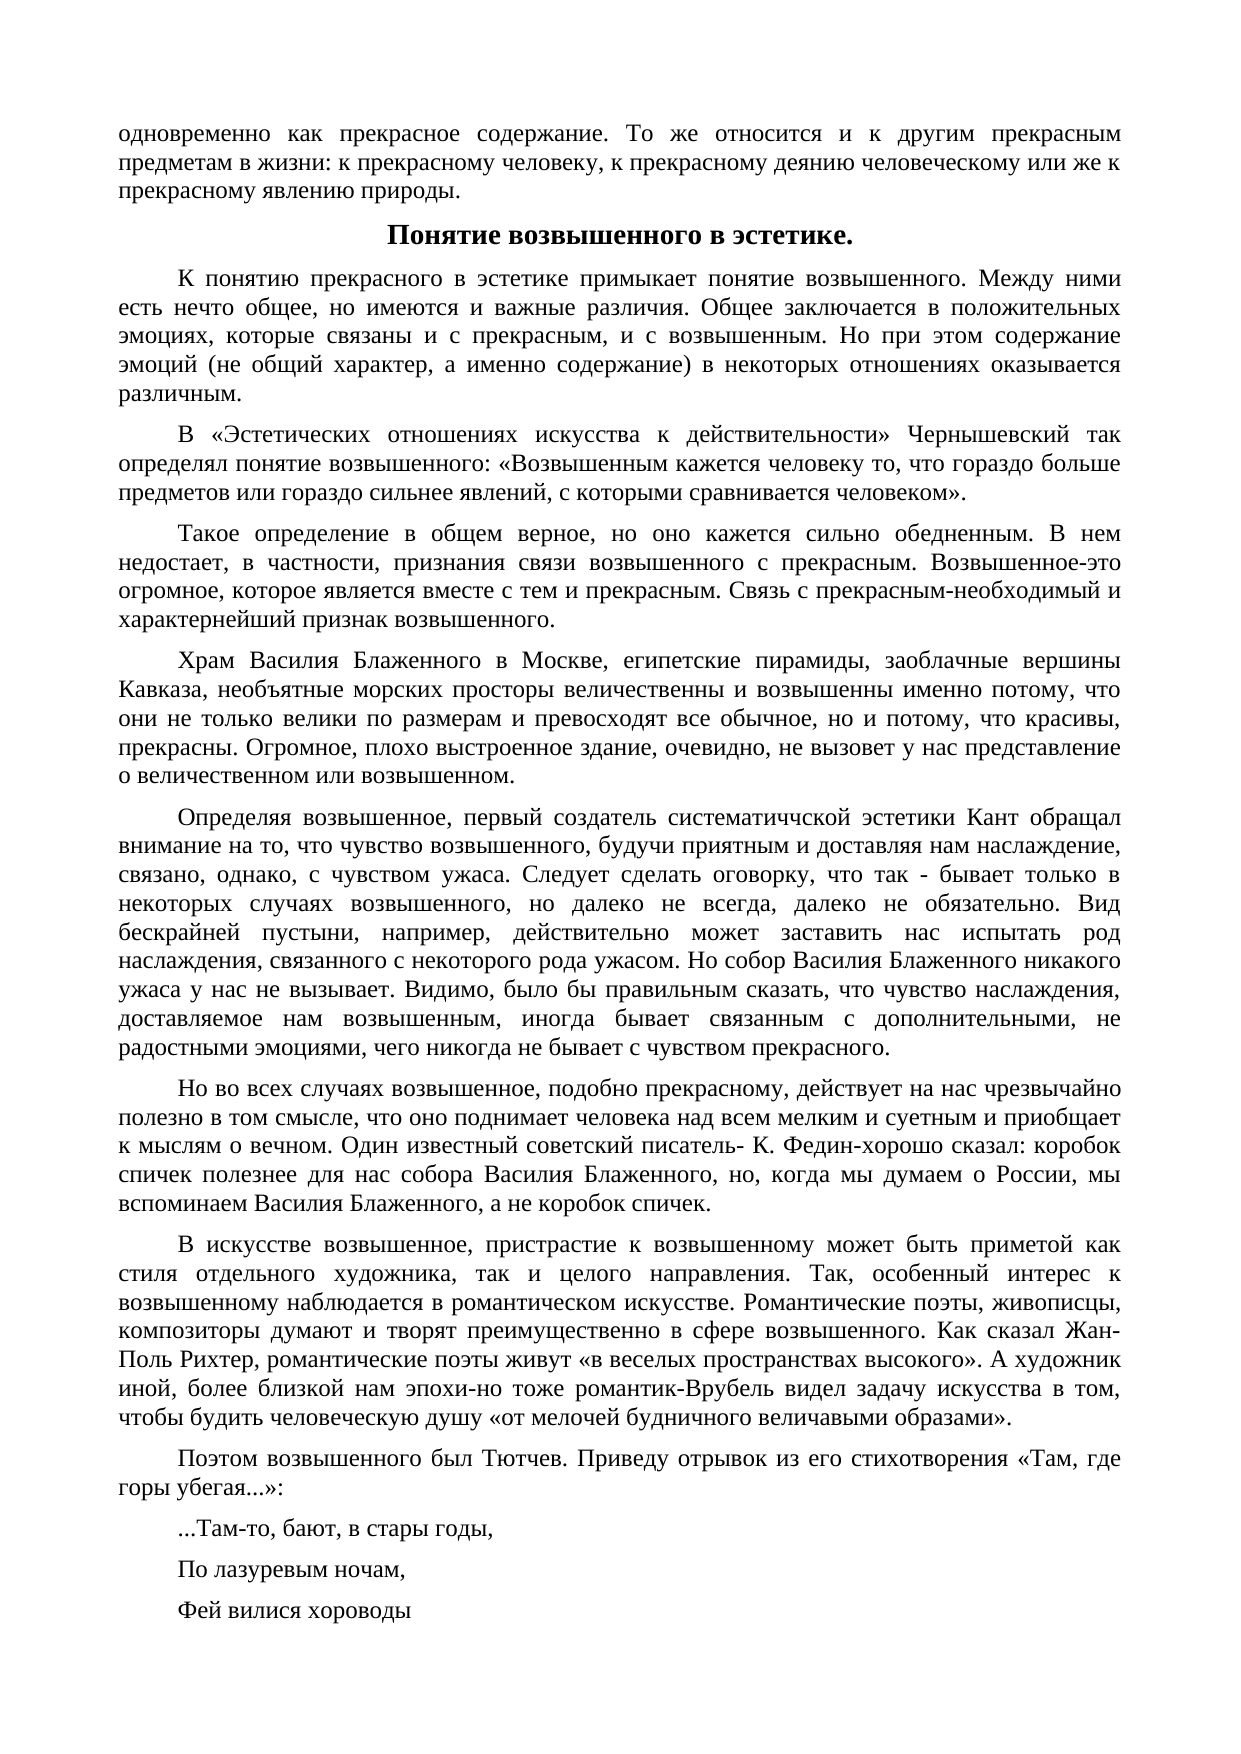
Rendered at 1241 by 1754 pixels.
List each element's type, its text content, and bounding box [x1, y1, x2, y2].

text К понятию прекрасного в эстетике примыкает понятие возвышенного. Между ними есть нечто общее, но имеются и важные различия. Общее заключается в положительных эмоциях, которые связаны и с прекрасным, и с возвышенным. Но при этом содержание эмоций (не общий характер, а именно содержание) в некоторых отношениях оказывается различным. [118, 263, 1122, 407]
text ...Там-то, бают, в стары годы, [118, 1513, 1122, 1542]
text Но во всех случаях возвышенное, подобно прекрасному, действует на нас чрезвычайно полезно в том смысле, что оно поднимает человека над всем мелким и суетным и приобщает к мыслям о вечном. Один известный советский писатель- К. Федин-хорошо сказал: коробок спичек полезнее для нас собора Василия Блаженного, но, когда мы думаем о России, мы вспоминаем Василия Блаженного, а не коробок спичек. [118, 1073, 1122, 1217]
text Такое определение в общем верное, но оно кажется сильно обедненным. В нем недостает, в частности, признания связи возвышенного с прекрасным. Возвышенное-это огромное, которое является вместе с тем и прекрасным. Связь с прекрасным-необходимый и характернейший признак возвышенного. [118, 518, 1122, 633]
text По лазуревым ночам, [118, 1554, 1122, 1583]
text Поэтом возвышенного был Тютчев. Приведу отрывок из его стихотворения «Там, где горы убегая...»: [118, 1443, 1122, 1500]
text В искусстве возвышенное, пристрастие к возвышенному может быть приметой как стиля отдельного художника, так и целого направления. Так, особенный интерес к возвышенному наблюдается в романтическом искусстве. Романтические поэты, живописцы, композиторы думают и творят преимущественно в сфере возвышенного. Как сказал Жан-Поль Рихтер, романтические поэты живут «в веселых пространствах высокого». А художник иной, более близкой нам эпохи-но тоже романтик-Врубель видел задачу искусства в том, чтобы будить человеческую душу «от мелочей будничного величавыми образами». [118, 1229, 1122, 1430]
text Фей вилися хороводы [118, 1595, 1122, 1624]
text В «Эстетических отношениях искусства к действительности» Чернышевский так определял понятие возвышенного: «Возвышенным кажется человеку то, что гораздо больше предметов или гораздо сильнее явлений, с которыми сравнивается человеком». [118, 419, 1122, 505]
text Определяя возвышенное, первый создатель систематиччской эстетики Кант обращал внимание на то, что чувство возвышенного, будучи приятным и доставляя нам наслаждение, связано, однако, с чувством ужаса. Следует сделать оговорку, что так - бывает только в некоторых случаях возвышенного, но далеко не всегда, далеко не обязательно. Вид бескрайней пустыни, например, действительно может заставить нас испытать род наслаждения, связанного с некоторого рода ужасом. Но собор Василия Блаженного никакого ужаса у нас не вызывает. Видимо, было бы правильным сказать, что чувство наслаждения, доставляемое нам возвышенным, иногда бывает связанным с дополнительными, не радостными эмоциями, чего никогда не бывает с чувством прекрасного. [118, 802, 1122, 1060]
text Понятие возвышенного в эстетике. [118, 217, 1122, 250]
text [118, 118, 1122, 204]
text Храм Василия Блаженного в Москве, египетские пирамиды, заоблачные вершины Кавказа, необъятные морских просторы величественны и возвышенны именно потому, что они не только велики по размерам и превосходят все обычное, но и потому, что красивы, прекрасны. Огромное, плохо выстроенное здание, очевидно, не вызовет у нас представление о величественном или возвышенном. [118, 645, 1122, 789]
